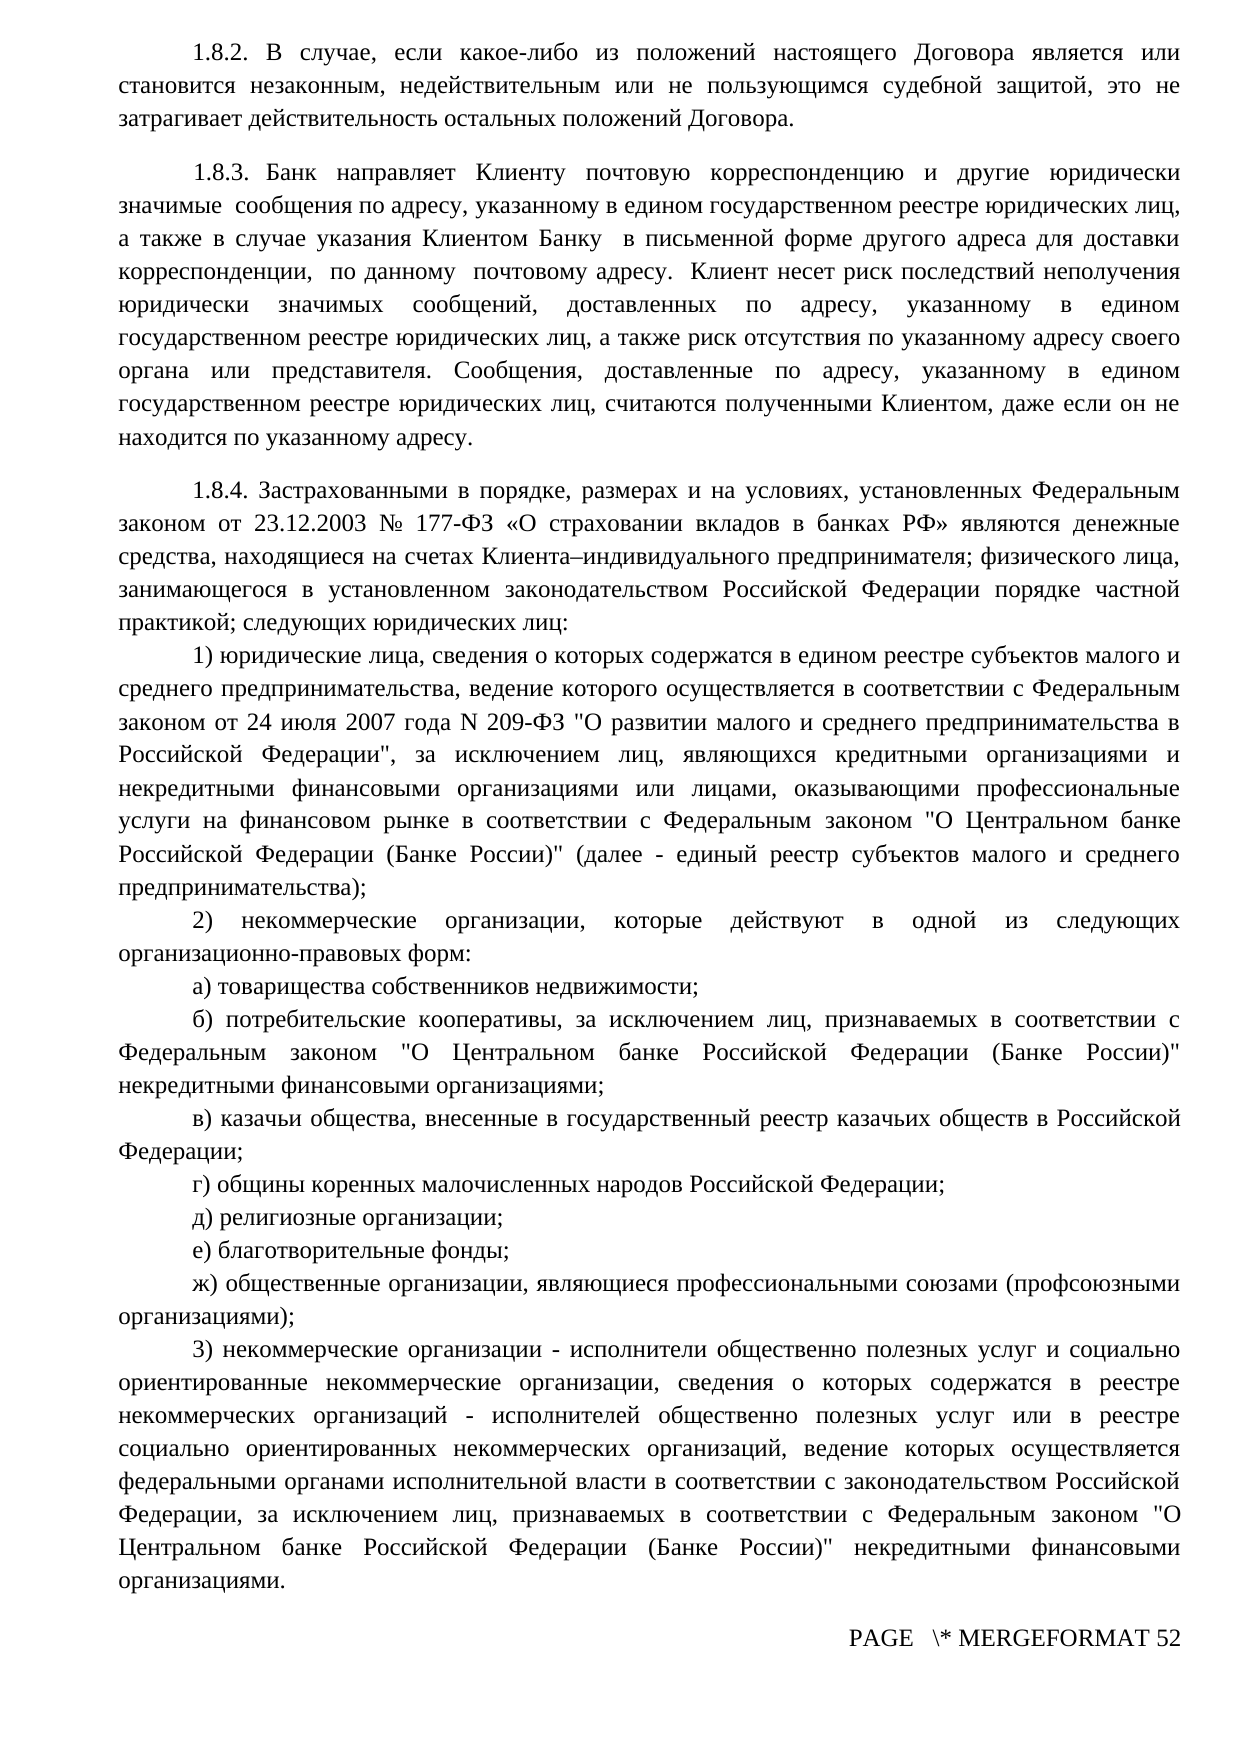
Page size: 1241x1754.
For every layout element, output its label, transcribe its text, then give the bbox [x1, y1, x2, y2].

list б) потребительские кооперативы, за исключением лиц, признаваемых в соответствии с Федеральным законом "О Центральном банке Российской Федерации (Банке России)" некредитными финансовыми организациями; [118, 1004, 1181, 1098]
list г) общины коренных малочисленных народов Российской Федерации; [118, 1169, 1181, 1198]
list д) религиозные организации; [118, 1202, 1181, 1231]
list В случае, если какое-либо из положений настоящего Договора является или становится незаконным, недействительным или не пользующимся судебной защитой, это не затрагивает действительность остальных положений Договора. [118, 37, 1181, 132]
list а) товарищества собственников недвижимости; [118, 971, 1181, 999]
list в) казачьи общества, внесенные в государственный реестр казачьих обществ в Российской Федерации; [118, 1103, 1181, 1164]
list 1) юридические лица, сведения о которых содержатся в едином реестре субъектов малого и среднего предпринимательства, ведение которого осуществляется в соответствии с Федеральным законом от 24 июля 2007 года N 209-ФЗ "О развитии малого и среднего предпринимательства в Российской Федерации", за исключением лиц, являющихся кредитными организациями и некредитными финансовыми организациями или лицами, оказывающими профессиональные услуги на финансовом рынке в соответствии с Федеральным законом "О Центральном банке Российской Федерации (Банке России)" (далее - единый реестр субъектов малого и среднего предпринимательства); [118, 641, 1181, 900]
list Банк направляет Клиенту почтовую корреспонденцию и другие юридически значимые сообщения по адресу, указанному в едином государственном реестре юридических лиц, а также в случае указания Клиентом Банку в письменной форме другого адреса для доставки корреспонденции, по данному почтовому адресу. Клиент несет риск последствий неполучения юридически значимых сообщений, доставленных по адресу, указанному в едином государственном реестре юридических лиц, а также риск отсутствия по указанному адресу своего органа или представителя. Сообщения, доставленные по адресу, указанному в едином государственном реестре юридических лиц, считаются полученными Клиентом, даже если он не находится по указанному адресу. [118, 157, 1181, 450]
list 2) некоммерческие организации, которые действуют в одной из следующих организационно-правовых форм: [118, 905, 1181, 966]
list 3) некоммерческие организации - исполнители общественно полезных услуг и социально ориентированные некоммерческие организации, сведения о которых содержатся в реестре некоммерческих организаций - исполнителей общественно полезных услуг или в реестре социально ориентированных некоммерческих организаций, ведение которых осуществляется федеральными органами исполнительной власти в соответствии с законодательством Российской Федерации, за исключением лиц, признаваемых в соответствии с Федеральным законом "О Центральном банке Российской Федерации (Банке России)" некредитными финансовыми организациями. [118, 1334, 1181, 1594]
list ж) общественные организации, являющиеся профессиональными союзами (профсоюзными организациями); [118, 1268, 1181, 1330]
text 1.8.4. Застрахованными в порядке, размерах и на условиях, установленных Федеральным законом от 23.12.2003 № 177-ФЗ «О страховании вкладов в банках РФ» являются денежные средства, находящиеся на счетах Клиента–индивидуального предпринимателя; физического лица, занимающегося в установленном законодательством Российской Федерации порядке частной практикой; следующих юридических лиц: [118, 475, 1181, 636]
list е) благотворительные фонды; [118, 1235, 1181, 1264]
